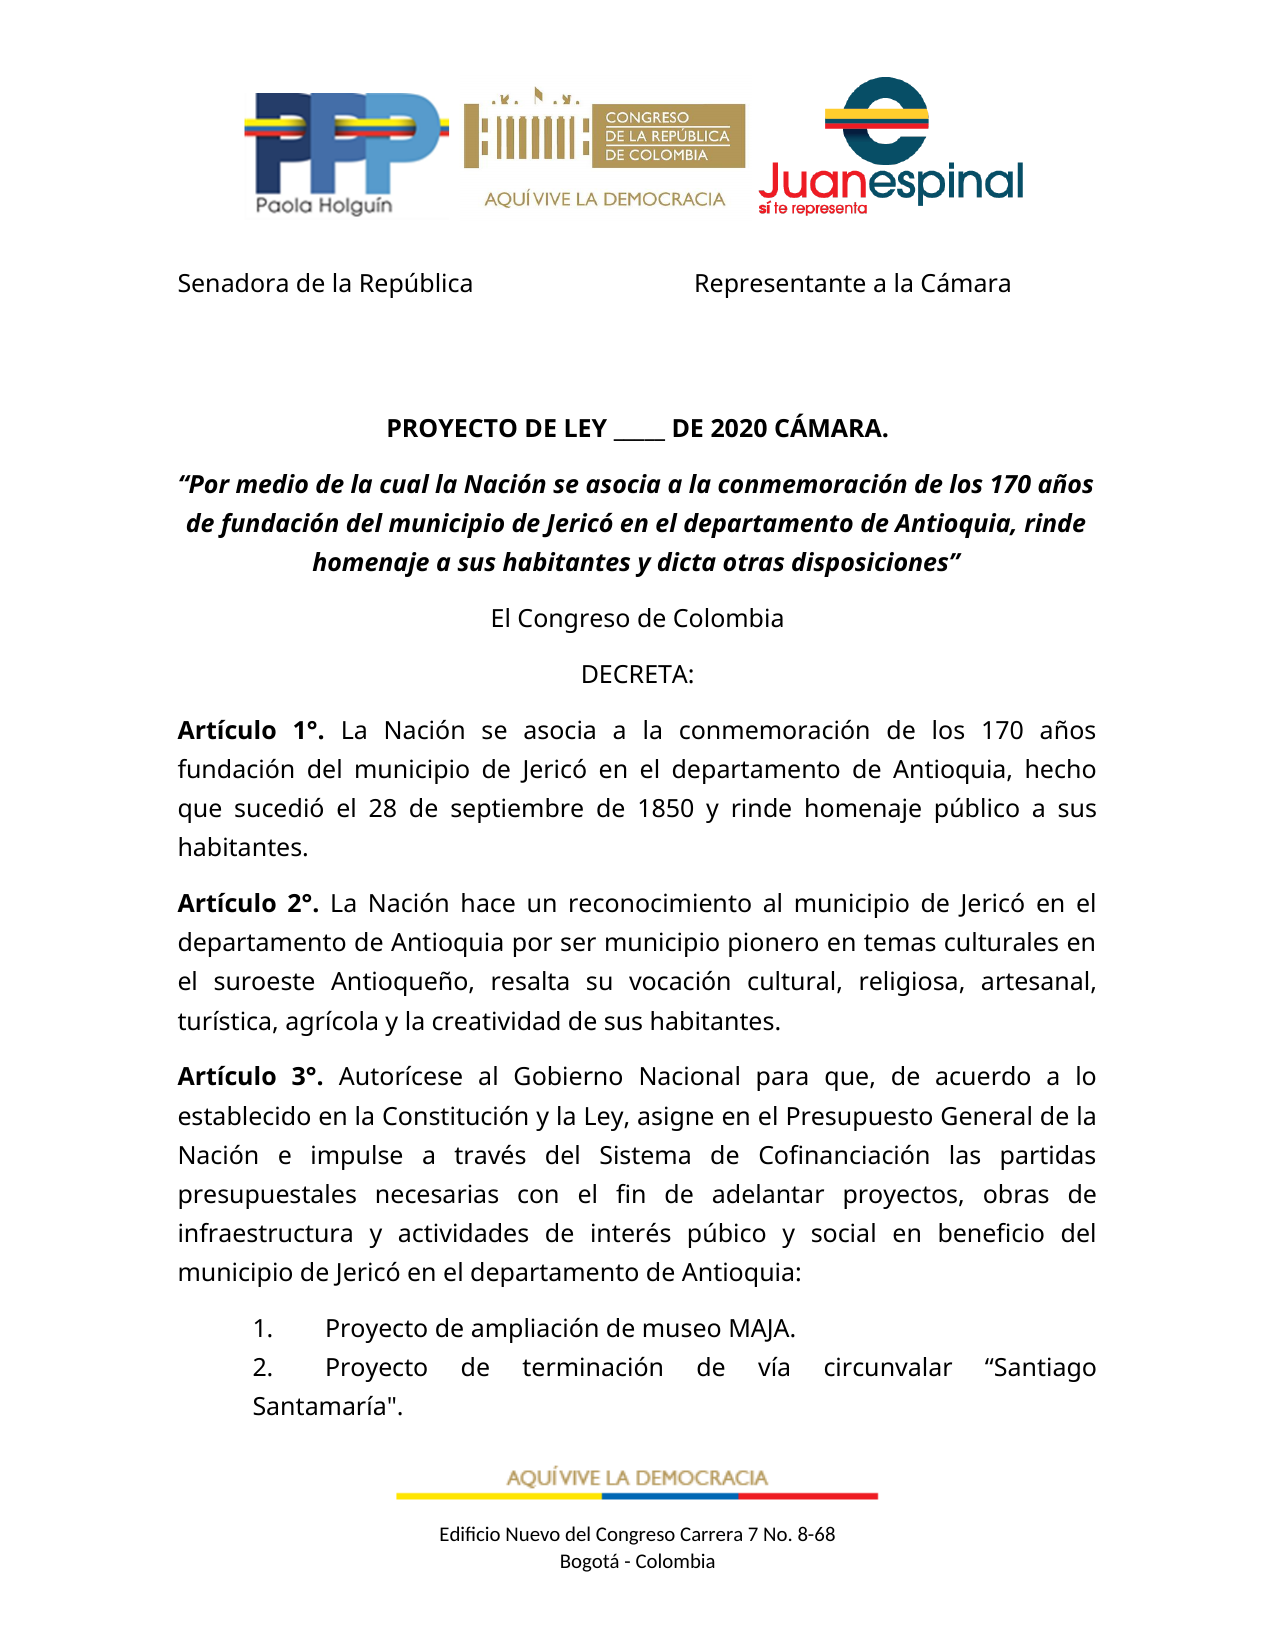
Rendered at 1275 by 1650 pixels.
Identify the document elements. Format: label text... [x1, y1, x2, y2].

picture [459, 73, 1032, 221]
text Artículo 1°. La Nación se asocia a la conmemoración de los 170 años fundación del municipio de Jericó en el departamento de Antioquia, hecho que sucedió el 28 de septiembre de 1850 y rinde homenaje público a sus habitantes. [177, 712, 1098, 864]
text PROYECTO DE LEY _____ DE 2020 CÁMARA. [177, 411, 1098, 445]
text DECRETA: [177, 656, 1098, 691]
list Proyecto de ampliación de museo MAJA. [252, 1311, 1098, 1345]
picture [381, 1458, 894, 1503]
text “Por medio de la cual la Nación se asocia a la conmemoración de los 170 años de fundación del municipio de Jericó en el departamento de Antioquia, rinde homenaje a sus habitantes y dicta otras disposiciones” [177, 466, 1098, 579]
list Proyecto de terminación de vía circunvalar “Santiago Santamaría". [252, 1350, 1098, 1423]
picture [243, 93, 450, 221]
text Artículo 3°. Autorícese al Gobierno Nacional para que, de acuerdo a lo establecido en la Constitución y la Ley, asigne en el Presupuesto General de la Nación e impulse a través del Sistema de Cofinanciación las partidas presupuestales necesarias con el fin de adelantar proyectos, obras de infraestructura y actividades de interés púbico y social en beneficio del municipio de Jericó en el departamento de Antioquia: [177, 1059, 1098, 1289]
text Senadora de la República Representante a la Cámara [177, 265, 1098, 299]
text El Congreso de Colombia [177, 601, 1098, 635]
text Artículo 2°. La Nación hace un reconocimiento al municipio de Jericó en el departamento de Antioquia por ser municipio pionero en temas culturales en el suroeste Antioqueño, resalta su vocación cultural, religiosa, artesanal, turística, agrícola y la creatividad de sus habitantes. [177, 886, 1098, 1037]
